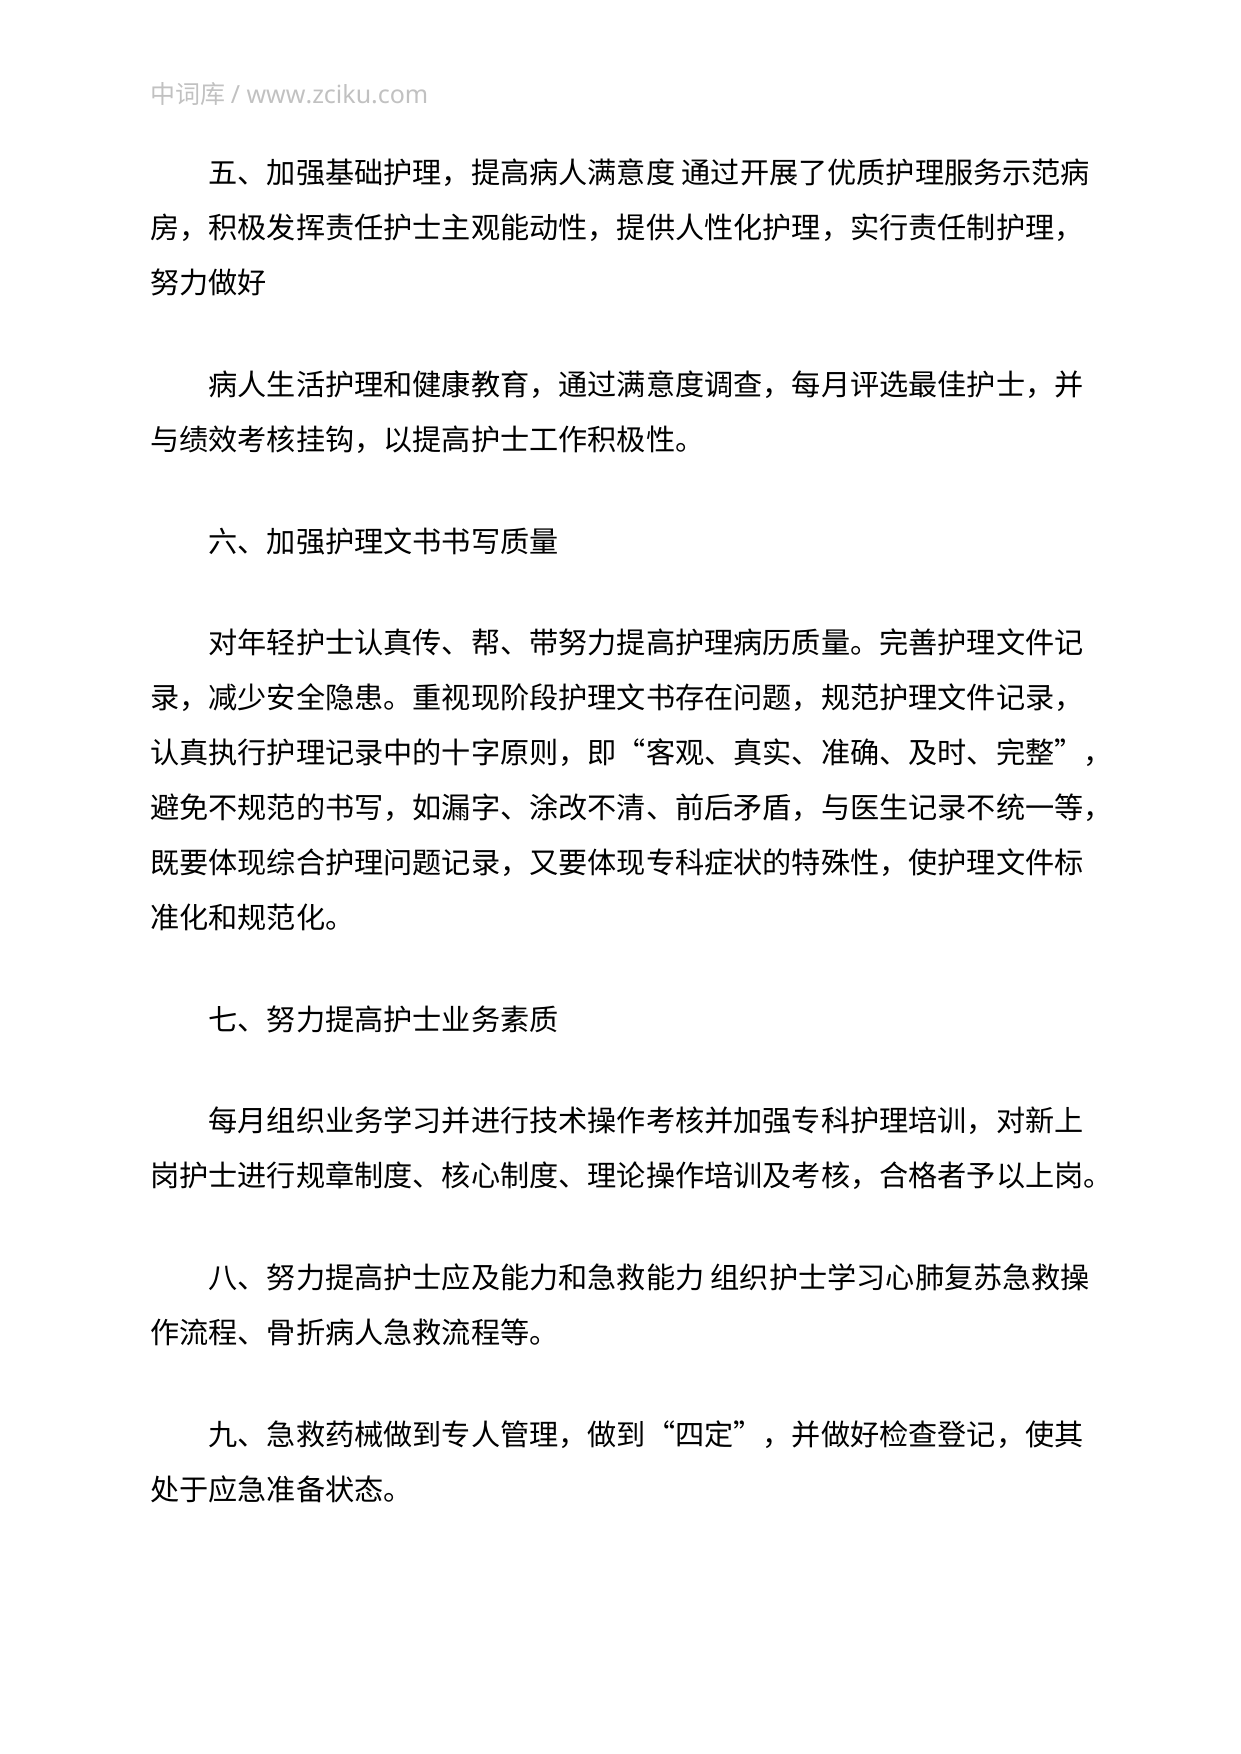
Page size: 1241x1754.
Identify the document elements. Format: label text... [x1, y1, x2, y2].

text 八、努力提高护士应及能力和急救能力 组织护士学习心肺复苏急救操作流程、骨折病人急救流程等。 [150, 1255, 1090, 1352]
text 六、加强护理文书书写质量 [150, 518, 1090, 561]
text 七、努力提高护士业务素质 [150, 996, 1090, 1038]
text 每月组织业务学习并进行技术操作考核并加强专科护理培训，对新上岗护士进行规章制度、核心制度、理论操作培训及考核，合格者予以上岗。 [150, 1098, 1090, 1195]
text 病人生活护理和健康教育，通过满意度调查，每月评选最佳护士，并与绩效考核挂钩，以提高护士工作积极性。 [150, 362, 1090, 459]
text 九、急救药械做到专人管理，做到“四定”，并做好检查登记，使其处于应急准备状态。 [150, 1411, 1090, 1508]
text 五、加强基础护理，提高病人满意度 通过开展了优质护理服务示范病房，积极发挥责任护士主观能动性，提供人性化护理，实行责任制护理，努力做好 [150, 150, 1090, 302]
text 对年轻护士认真传、帮、带努力提高护理病历质量。完善护理文件记录，减少安全隐患。重视现阶段护理文书存在问题，规范护理文件记录，认真执行护理记录中的十字原则，即“客观、真实、准确、及时、完整”，避免不规范的书写，如漏字、涂改不清、前后矛盾，与医生记录不统一等，既要体现综合护理问题记录，又要体现专科症状的特殊性，使护理文件标准化和规范化。 [150, 620, 1090, 937]
